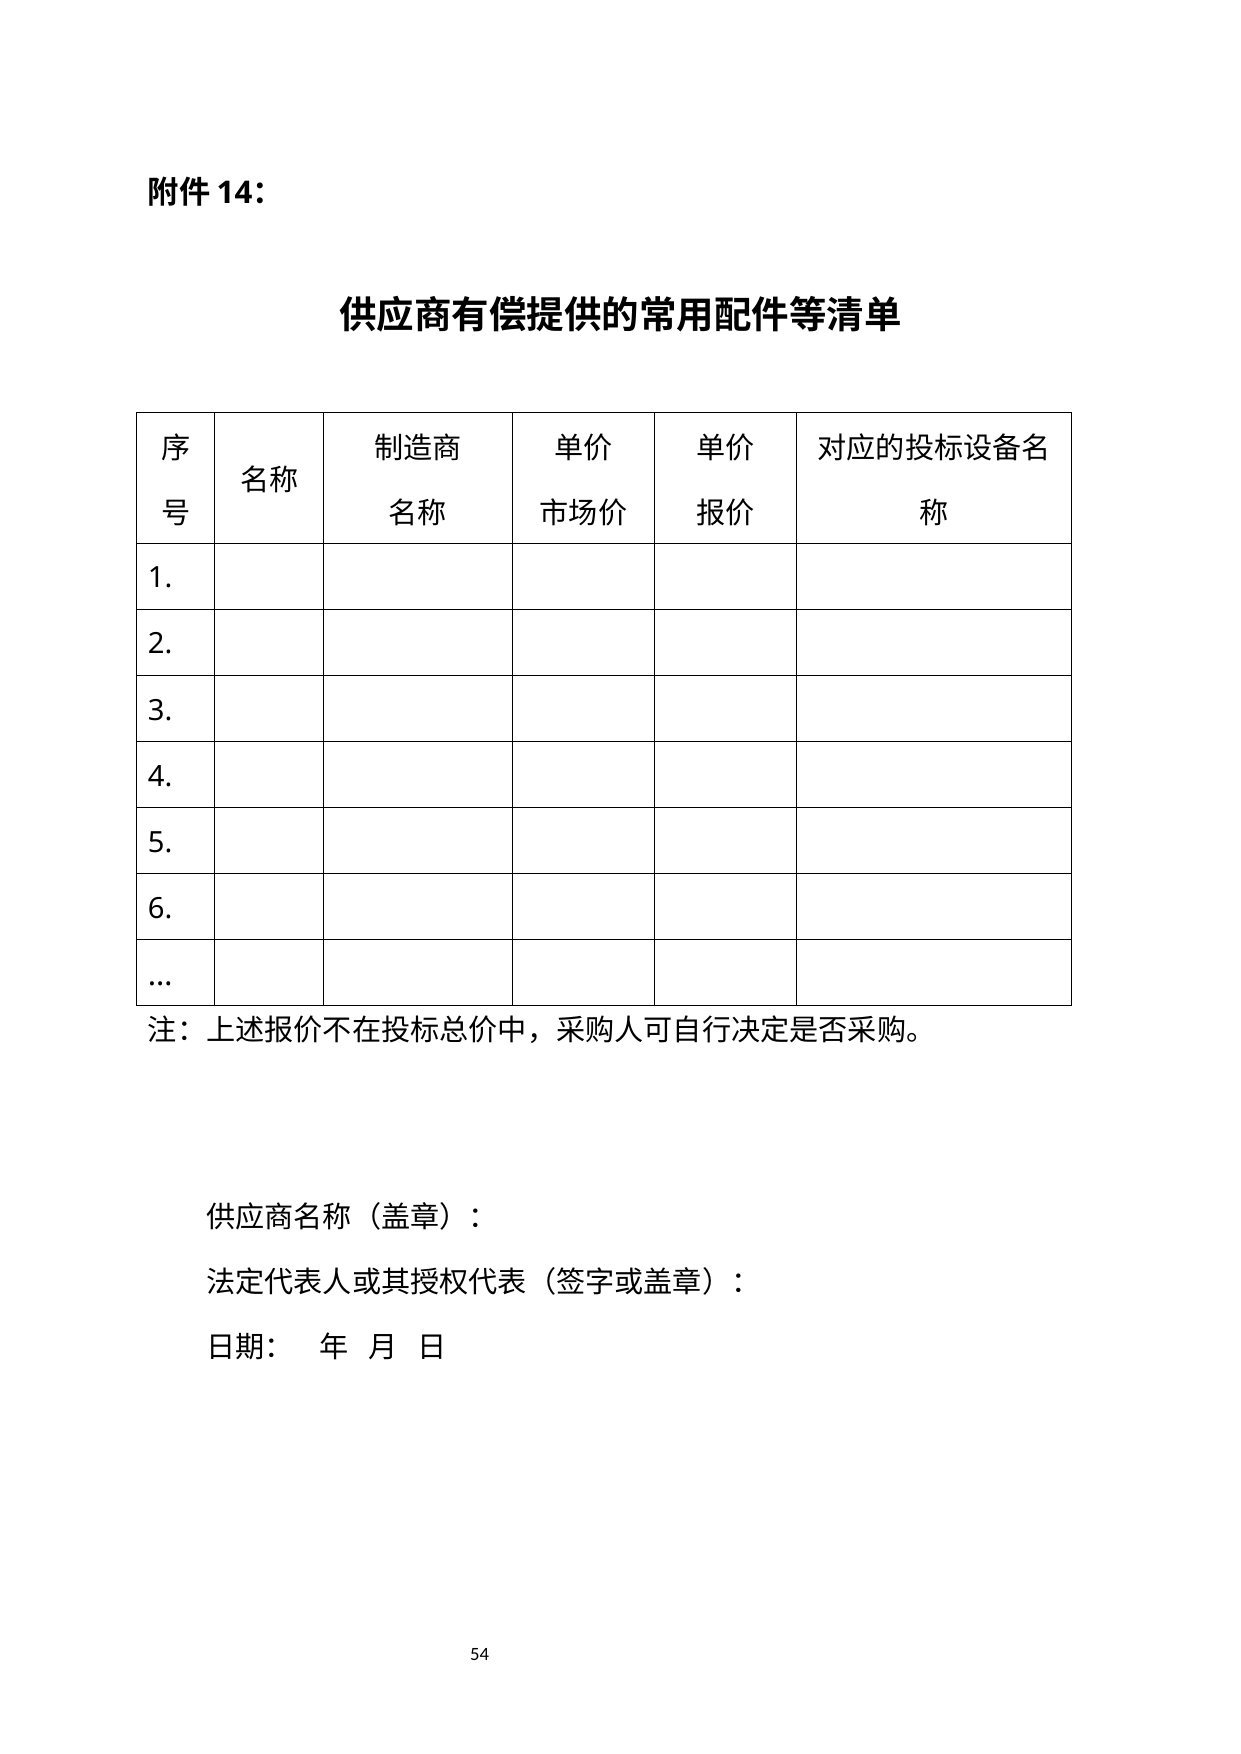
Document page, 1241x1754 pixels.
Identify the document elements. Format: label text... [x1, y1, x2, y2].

table_header 单价 报价 [655, 413, 796, 543]
table_cell [324, 808, 512, 873]
table_cell [324, 610, 512, 675]
table_cell [655, 808, 796, 873]
table_cell [324, 940, 512, 1005]
table_cell [797, 808, 1071, 873]
table_cell 4. [137, 742, 214, 807]
table_cell [215, 544, 323, 609]
text 注：上述报价不在投标总价中，采购人可自行决定是否采购。 [148, 1006, 1075, 1049]
table_cell [655, 676, 796, 741]
table_cell 1. [137, 544, 214, 609]
table_cell 5. [137, 808, 214, 873]
table_cell [655, 742, 796, 807]
table_cell [655, 610, 796, 675]
table_cell [655, 874, 796, 939]
table_cell [324, 874, 512, 939]
table_cell [797, 742, 1071, 807]
table_cell [655, 544, 796, 609]
table_header 单价 市场价 [513, 413, 654, 543]
table_cell … [137, 940, 214, 1005]
table_cell [513, 808, 654, 873]
text 法定代表人或其授权代表（签字或盖章）： [148, 1247, 1093, 1312]
table_cell [324, 676, 512, 741]
table_cell [513, 742, 654, 807]
table_header 制造商 名称 [324, 413, 512, 543]
table_cell [215, 610, 323, 675]
text 供应商名称（盖章）： [148, 1182, 1093, 1247]
table_cell [797, 874, 1071, 939]
table_cell [513, 874, 654, 939]
table_cell [797, 676, 1071, 741]
table_cell [215, 742, 323, 807]
table_cell 6. [137, 874, 214, 939]
table_header 对应的投标设备名称 [797, 413, 1071, 543]
table_cell [324, 544, 512, 609]
table_header 名称 [215, 413, 323, 543]
table_cell [797, 940, 1071, 1005]
table_cell [215, 874, 323, 939]
table_cell 2. [137, 610, 214, 675]
table_header 序号 [137, 413, 214, 543]
text 日期： 年 月 日 [148, 1312, 1093, 1377]
table_cell [215, 676, 323, 741]
table_cell [513, 940, 654, 1005]
table_cell [797, 610, 1071, 675]
text 附件14： [148, 167, 1093, 213]
table_cell 3. [137, 676, 214, 741]
table_cell [215, 940, 323, 1005]
table_cell [513, 610, 654, 675]
table_cell [215, 808, 323, 873]
table_cell [797, 544, 1071, 609]
text 供应商有偿提供的常用配件等清单 [148, 285, 1093, 339]
table_cell [655, 940, 796, 1005]
table_cell [513, 676, 654, 741]
table_cell [513, 544, 654, 609]
table_cell [324, 742, 512, 807]
